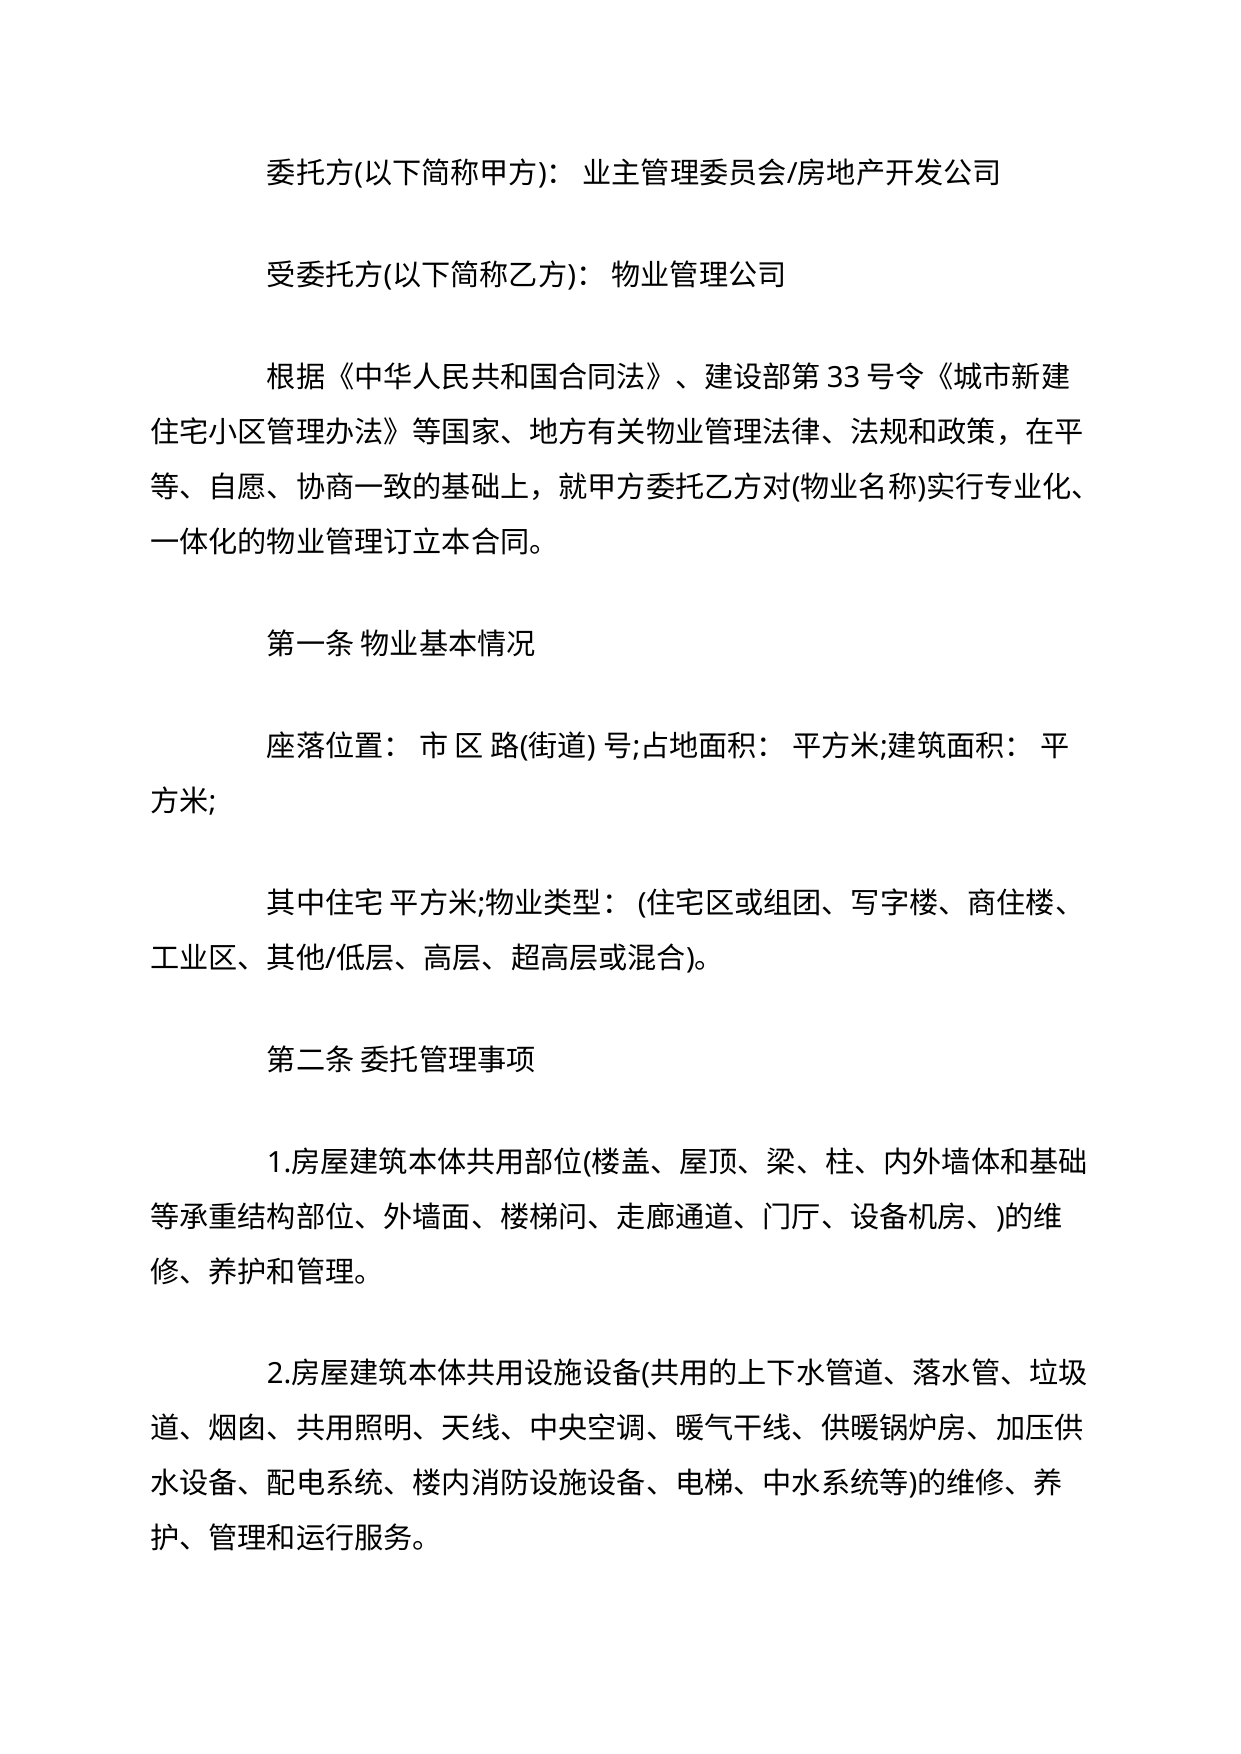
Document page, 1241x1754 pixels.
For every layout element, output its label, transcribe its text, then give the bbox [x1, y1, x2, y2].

text 第二条 委托管理事项 [150, 1036, 1090, 1079]
text 2.房屋建筑本体共用设施设备(共用的上下水管道、落水管、垃圾道、烟囱、共用照明、天线、中央空调、暖气干线、供暖锅炉房、加压供水设备、配电系统、楼内消防设施设备、电梯、中水系统等)的维修、养护、管理和运行服务。 [150, 1350, 1090, 1557]
text 根据《中华人民共和国合同法》、建设部第33号令《城市新建住宅小区管理办法》等国家、地方有关物业管理法律、法规和政策，在平等、自愿、协商一致的基础上，就甲方委托乙方对(物业名称)实行专业化、一体化的物业管理订立本合同。 [150, 354, 1090, 561]
text 其中住宅 平方米;物业类型： (住宅区或组团、写字楼、商住楼、工业区、其他/低层、高层、超高层或混合)。 [150, 879, 1090, 977]
text 受委托方(以下简称乙方)： 物业管理公司 [150, 252, 1090, 294]
text 第一条 物业基本情况 [150, 621, 1090, 663]
text 座落位置： 市 区 路(街道) 号;占地面积： 平方米;建筑面积： 平方米; [150, 722, 1090, 820]
text 1.房屋建筑本体共用部位(楼盖、屋顶、梁、柱、内外墙体和基础等承重结构部位、外墙面、楼梯问、走廊通道、门厅、设备机房、)的维修、养护和管理。 [150, 1138, 1090, 1290]
text 委托方(以下简称甲方)： 业主管理委员会/房地产开发公司 [150, 150, 1090, 192]
